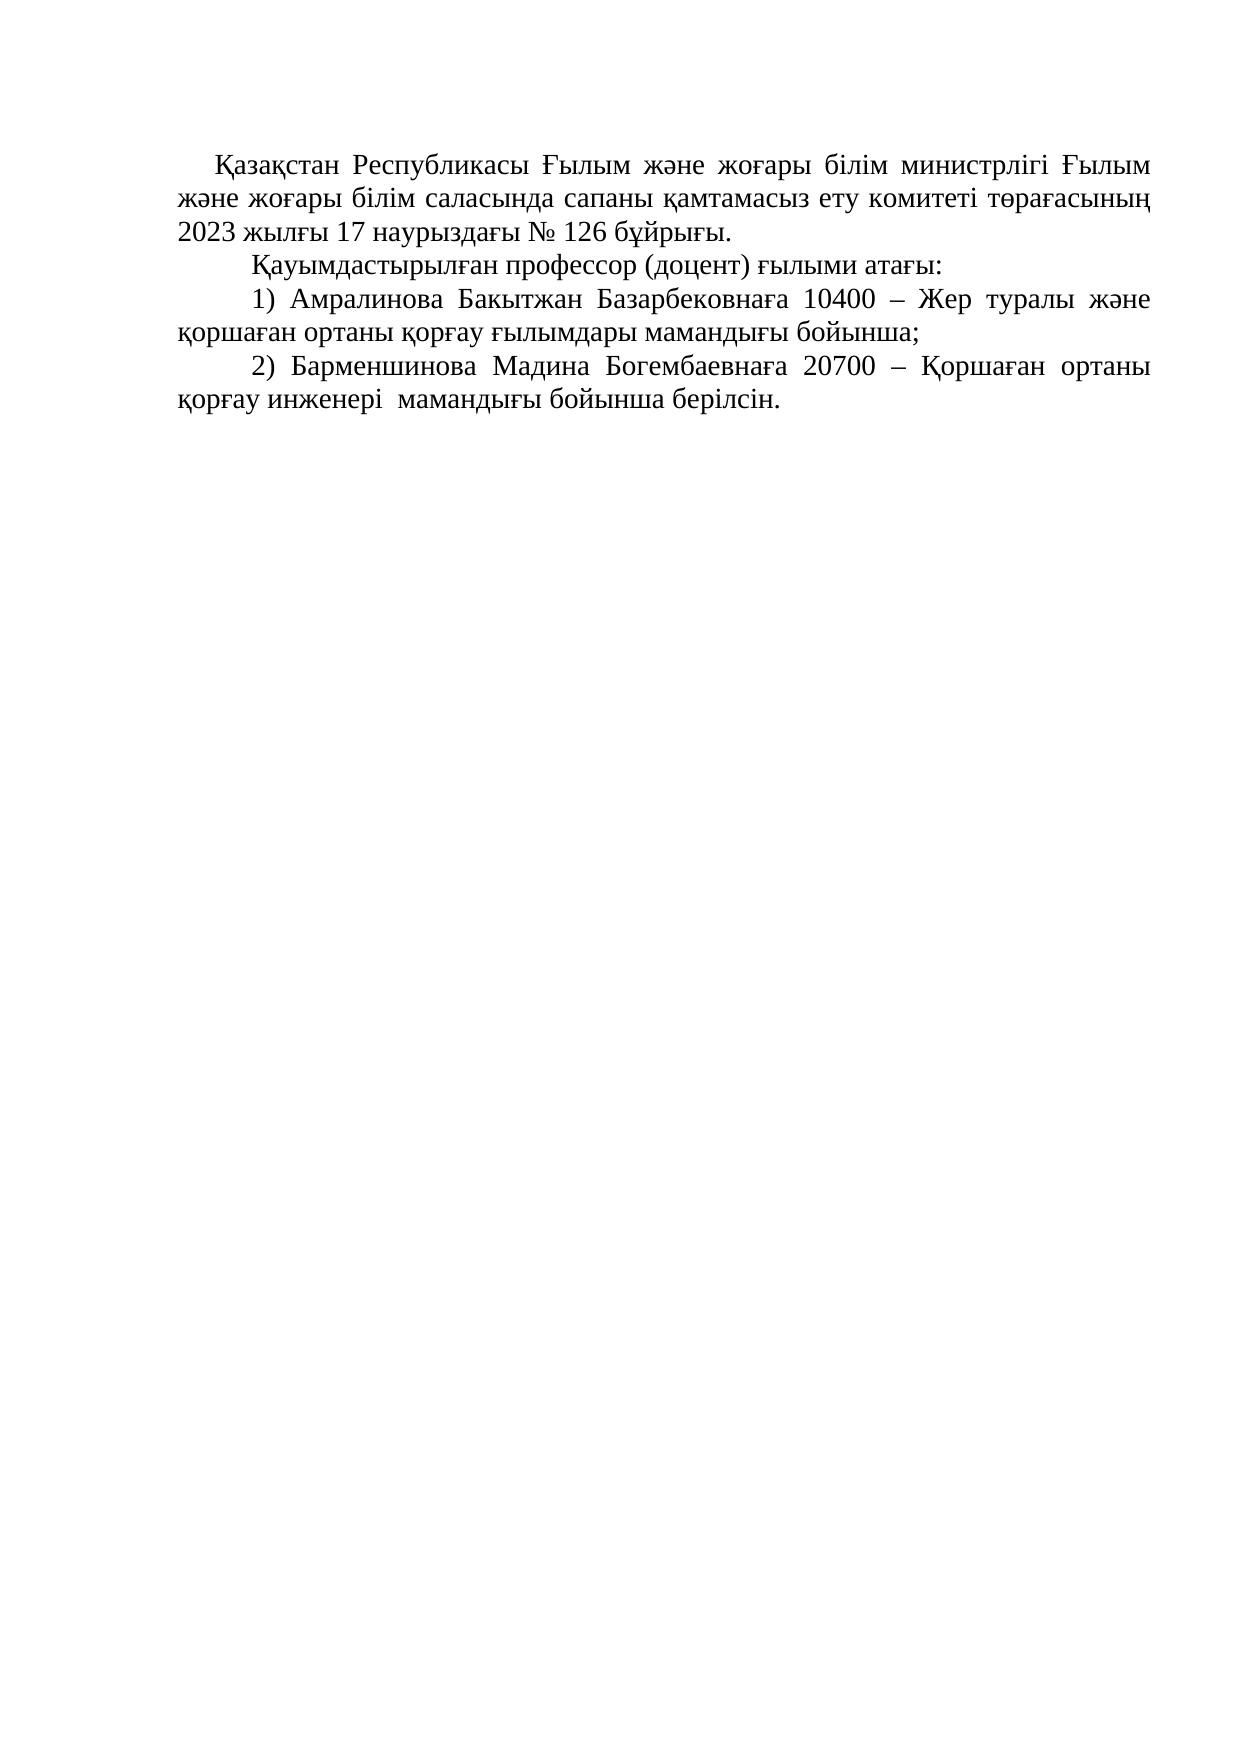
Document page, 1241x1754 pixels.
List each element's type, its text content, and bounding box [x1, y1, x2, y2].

text Қазақстан Республикасы Ғылым және жоғары білім министрлігі Ғылым және жоғары білім саласында сапаны қамтамасыз ету комитеті төрағасының 2023 жылғы 17 наурыздағы № 126 бұйрығы. [177, 147, 1152, 247]
text 2) Барменшинова Мадина Богембаевнаға 20700 – Қоршаған ортаны қорғау инженері мамандығы бойынша берілсін. [177, 348, 1152, 415]
text Қауымдастырылған профессор (доцент) ғылыми атағы: [177, 247, 1152, 281]
text 1) Амралинова Бакытжан Базарбековнаға 10400 – Жер туралы және қоршаған ортаны қорғау ғылымдары мамандығы бойынша; [177, 281, 1152, 348]
